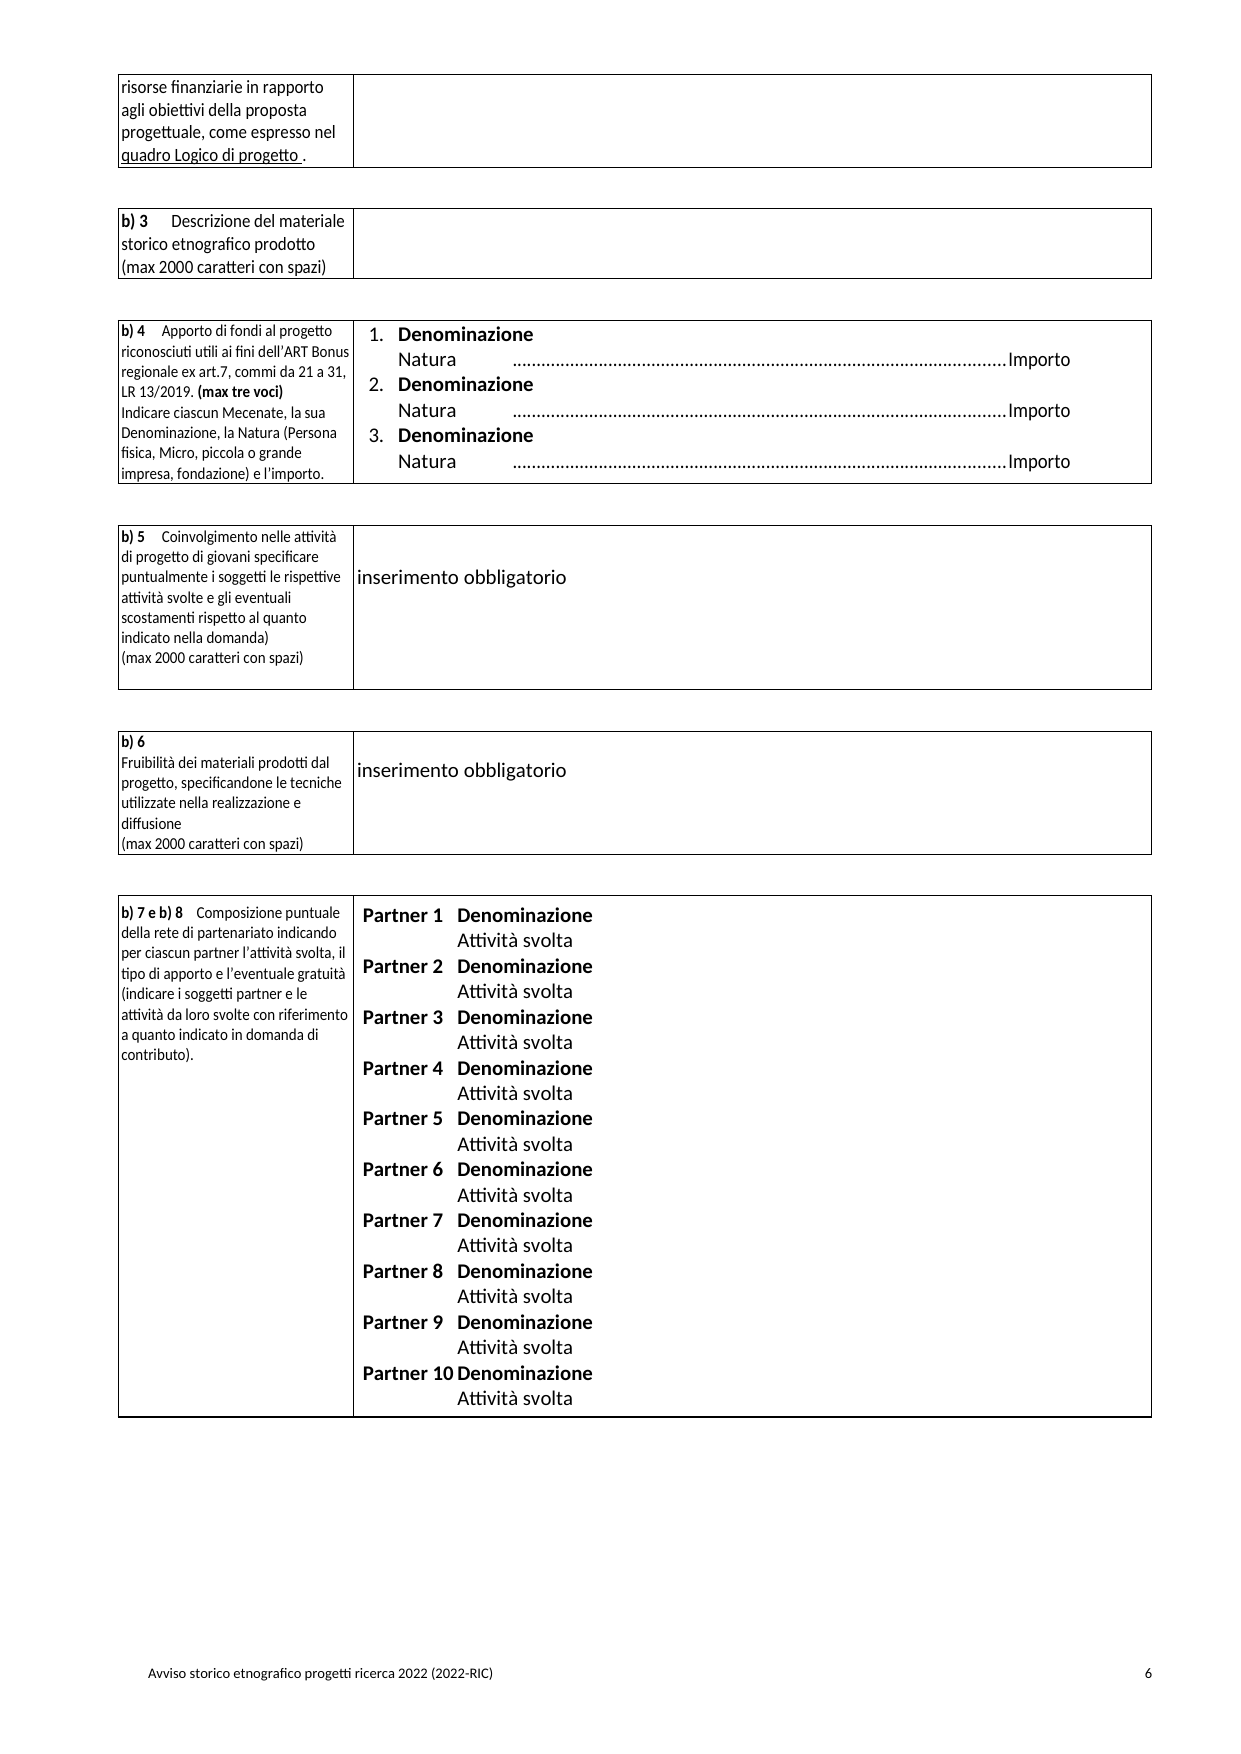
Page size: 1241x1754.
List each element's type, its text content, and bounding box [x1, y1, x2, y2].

table_header b) 6 Fruibilità dei materiali prodotti dal progetto, specificandone le tecniche utilizzate nella realizzazione e diffusione (max 2000 caratteri con spazi) [119, 732, 353, 853]
table_header inserimento obbligatorio [354, 732, 1151, 853]
table_header b) 5 Coinvolgimento nelle attività di progetto di giovani specificare puntualmente i soggetti le rispettive attività svolte e gli eventuali scostamenti rispetto al quanto indicato nella domanda) (max 2000 caratteri con spazi) [119, 526, 353, 689]
table_header inserimento obbligatorio [354, 526, 1151, 689]
table_header b) 7 e b) 8 Composizione puntuale della rete di partenariato indicando per ciascun partner l’attività svolta, il tipo di apporto e l’eventuale gratuità (indicare i soggetti partner e le attività da loro svolte con riferimento a quanto indicato in domanda di contributo). [119, 896, 353, 1416]
table_header [354, 209, 1151, 278]
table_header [354, 75, 1151, 167]
table_header b) 3 Descrizione del materiale storico etnografico prodotto (max 2000 caratteri con spazi) [119, 209, 353, 278]
table_header b) 4 Apporto di fondi al progetto riconosciuti utili ai fini dell’ART Bonus regionale ex art.7, commi da 21 a 31, LR 13/2019. (max tre voci) Indicare ciascun Mecenate, la sua Denominazione, la Natura (Persona fisica, Micro, piccola o grande impresa, fondazione) e l’importo. [119, 321, 353, 483]
table_header Partner 1 Denominazione Attività svolta Partner 2 Denominazione Attività svolta Partner 3 Denominazione Attività svolta Partner 4 Denominazione Attività svolta Partner 5 Denominazione Attività svolta Partner 6 Denominazione Attività svolta Partner 7 Denominazione Attività svolta Partner 8 Denominazione Attività svolta Partner 9 Denominazione Attività svolta Partner 10 Denominazione Attività svolta [354, 896, 1151, 1416]
table_header Denominazione Natura Importo Denominazione Natura Importo Denominazione Natura Importo [354, 321, 1151, 483]
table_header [119, 75, 353, 167]
